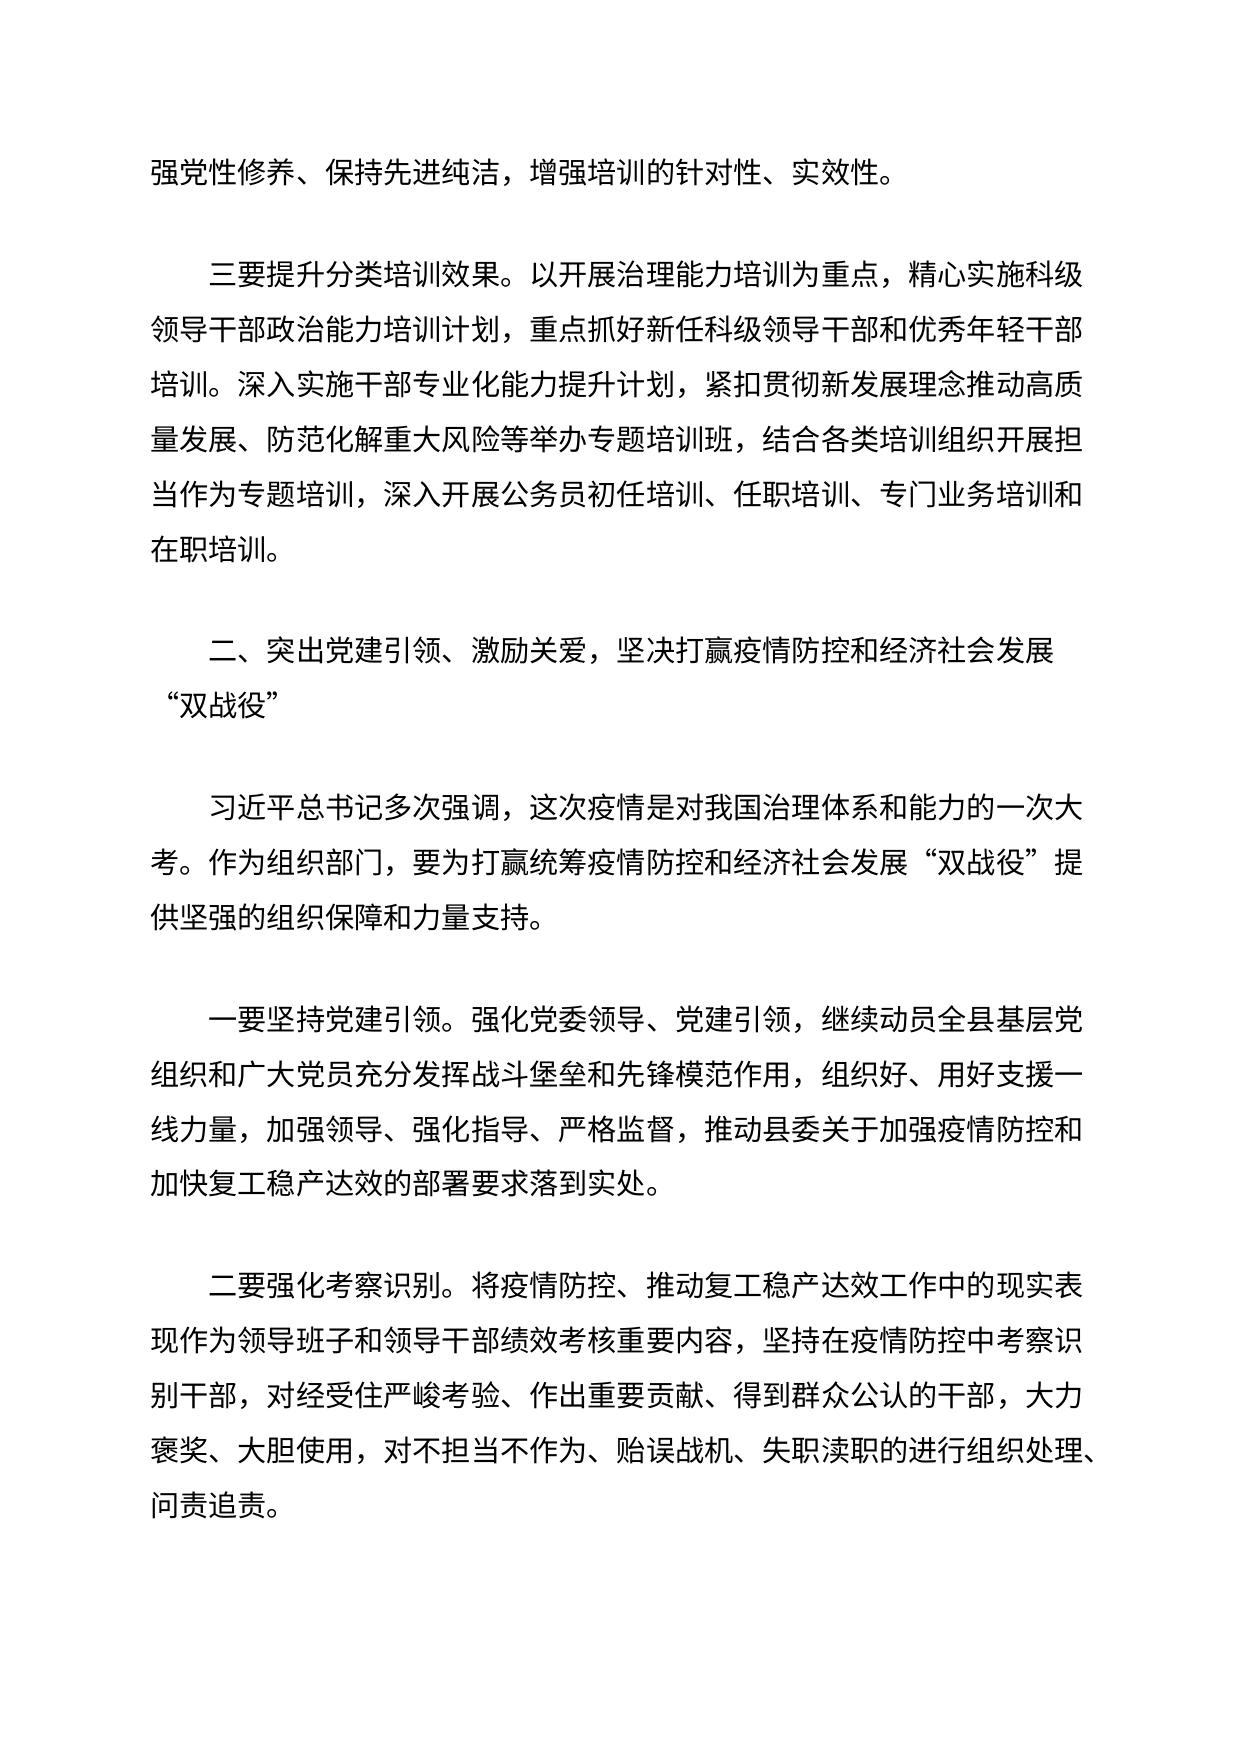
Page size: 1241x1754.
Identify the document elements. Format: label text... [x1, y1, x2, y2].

text 习近平总书记多次强调，这次疫情是对我国治理体系和能力的一次大考。作为组织部门，要为打赢统筹疫情防控和经济社会发展“双战役”提供坚强的组织保障和力量支持。 [150, 785, 1090, 937]
text 二要强化考察识别。将疫情防控、推动复工稳产达效工作中的现实表现作为领导班子和领导干部绩效考核重要内容，坚持在疫情防控中考察识别干部，对经受住严峻考验、作出重要贡献、得到群众公认的干部，大力褒奖、大胆使用，对不担当不作为、贻误战机、失职渎职的进行组织处理、问责追责。 [150, 1263, 1090, 1524]
text 二、突出党建引领、激励关爱，坚决打赢疫情防控和经济社会发展“双战役” [150, 628, 1090, 725]
text 一要坚持党建引领。强化党委领导、党建引领，继续动员全县基层党组织和广大党员充分发挥战斗堡垒和先锋模范作用，组织好、用好支援一线力量，加强领导、强化指导、严格监督，推动县委关于加强疫情防控和加快复工稳产达效的部署要求落到实处。 [150, 996, 1090, 1203]
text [150, 150, 1090, 192]
text 三要提升分类培训效果。以开展治理能力培训为重点，精心实施科级领导干部政治能力培训计划，重点抓好新任科级领导干部和优秀年轻干部培训。深入实施干部专业化能力提升计划，紧扣贯彻新发展理念推动高质量发展、防范化解重大风险等举办专题培训班，结合各类培训组织开展担当作为专题培训，深入开展公务员初任培训、任职培训、专门业务培训和在职培训。 [150, 252, 1090, 568]
